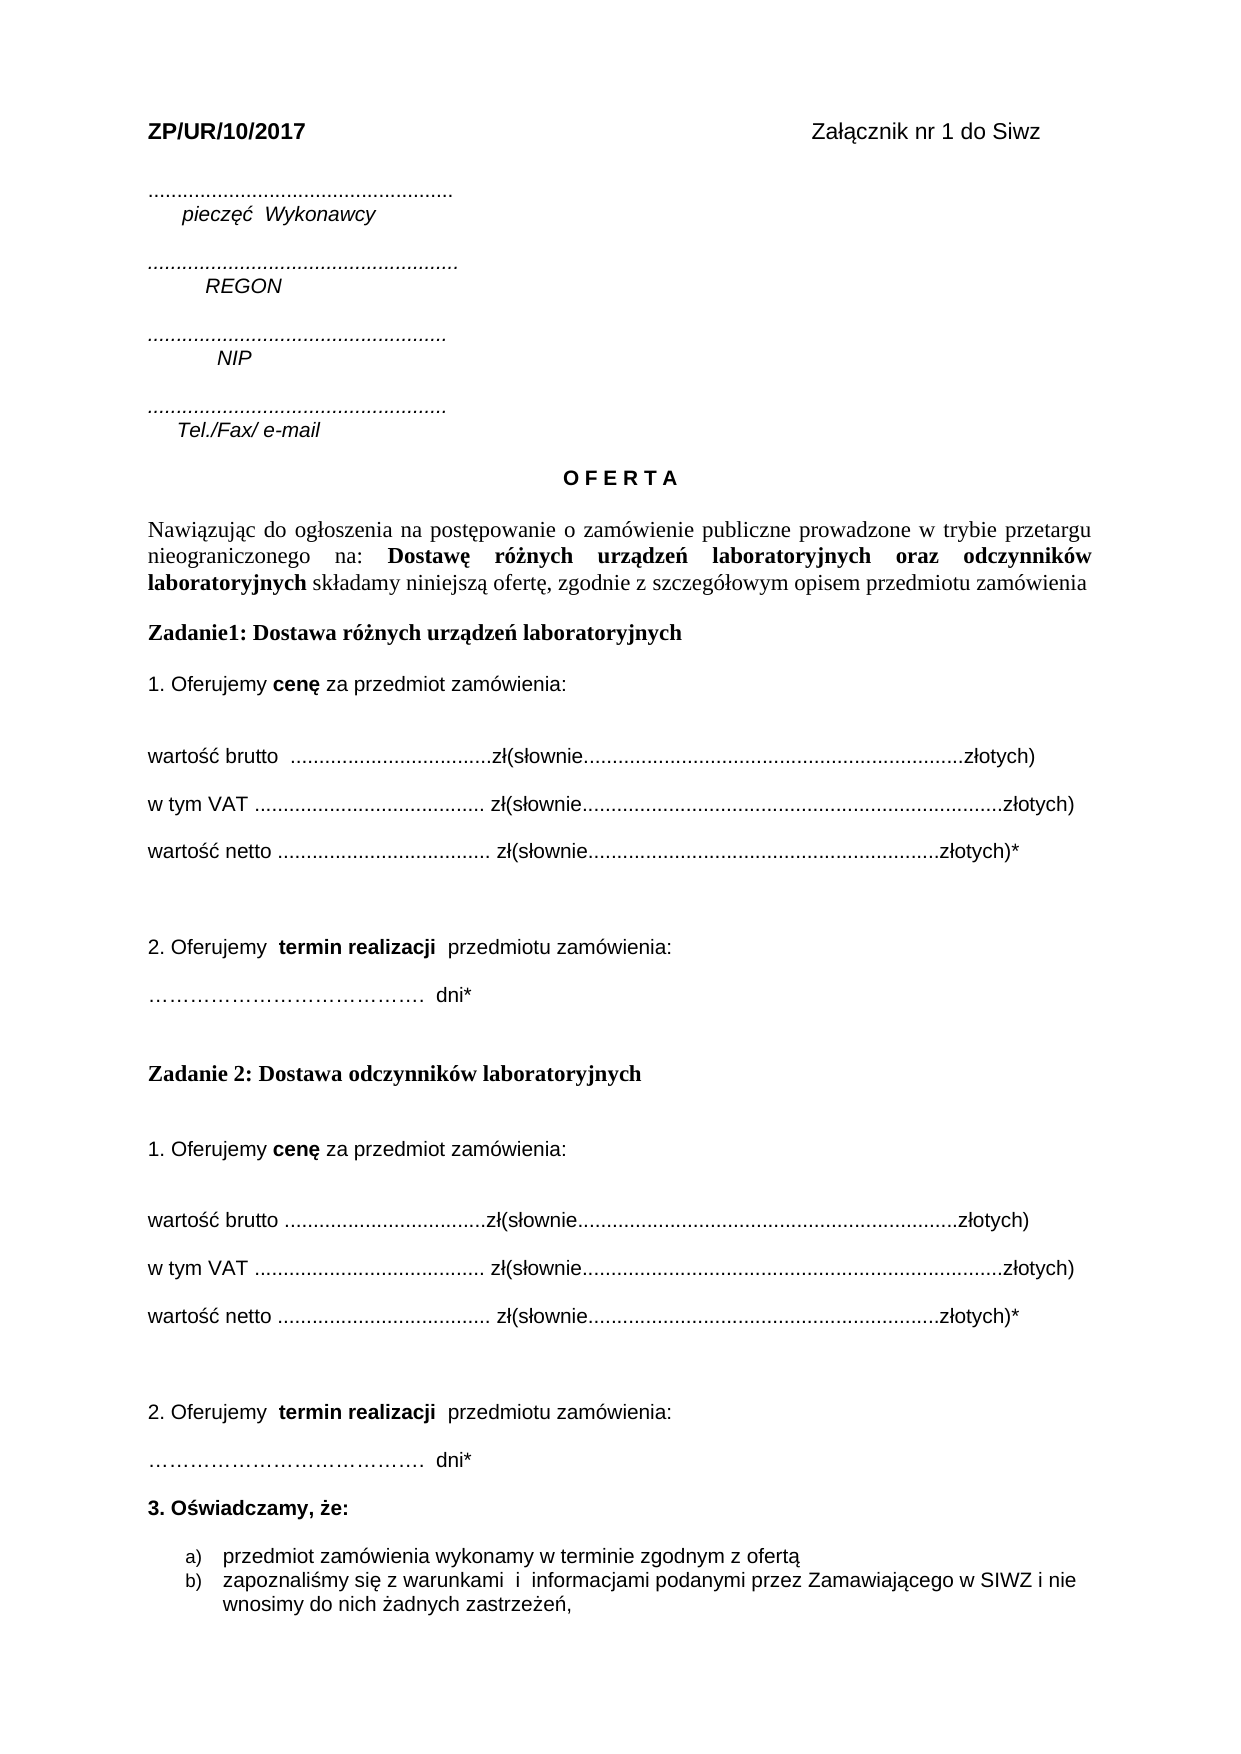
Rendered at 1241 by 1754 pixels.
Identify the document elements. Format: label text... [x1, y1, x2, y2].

text ...................................................... [148, 250, 1092, 274]
text 2. Oferujemy termin realizacji przedmiotu zamówienia: [148, 1400, 1092, 1424]
text 1. Oferujemy cenę za przedmiot zamówienia: [148, 1136, 1092, 1160]
list przedmiot zamówienia wykonamy w terminie zgodnym z ofertą [185, 1544, 1092, 1568]
text wartość netto ..................................... zł(słownie.............................................................złotych)* [148, 1304, 1092, 1328]
text Nawiązując do ogłoszenia na postępowanie o zamówienie publiczne prowadzone w trybie przetargu nieograniczonego na: Dostawę różnych urządzeń laboratoryjnych oraz odczynników laboratoryjnych składamy niniejszą ofertę, zgodnie z szczegółowym opisem przedmiotu zamówienia [148, 516, 1092, 595]
text …………………………………. dni* [148, 983, 1092, 1007]
text ZP/UR/10/2017 Załącznik nr 1 do Siwz [148, 118, 1092, 144]
text O F E R T A [148, 466, 1092, 489]
text REGON [148, 274, 1092, 298]
text wartość netto ..................................... zł(słownie.............................................................złotych)* [148, 839, 1092, 863]
text pieczęć Wykonawcy [148, 202, 1092, 226]
text NIP [148, 346, 1092, 370]
text 2. Oferujemy termin realizacji przedmiotu zamówienia: [148, 935, 1092, 959]
text 3. Oświadczamy, że: [148, 1496, 1092, 1520]
text …………………………………. dni* [148, 1448, 1092, 1472]
list zapoznaliśmy się z warunkami i informacjami podanymi przez Zamawiającego w SIWZ i nie wnosimy do nich żadnych zastrzeżeń, [185, 1568, 1092, 1616]
text .................................................... [148, 322, 1092, 346]
text .................................................... [148, 394, 1092, 418]
text Zadanie1: Dostawa różnych urządzeń laboratoryjnych [148, 619, 1092, 645]
text w tym VAT ........................................ zł(słownie.........................................................................złotych) [148, 791, 1092, 815]
text wartość brutto ...................................zł(słownie..................................................................złotych) [148, 1208, 1092, 1232]
text ..................................................... [148, 178, 1092, 202]
text Tel./Fax/ e-mail [148, 418, 1092, 442]
text w tym VAT ........................................ zł(słownie.........................................................................złotych) [148, 1256, 1092, 1280]
text 1. Oferujemy cenę za przedmiot zamówienia: [148, 672, 1092, 696]
text Zadanie 2: Dostawa odczynników laboratoryjnych [148, 1060, 1092, 1086]
text wartość brutto ...................................zł(słownie..................................................................złotych) [148, 743, 1092, 767]
